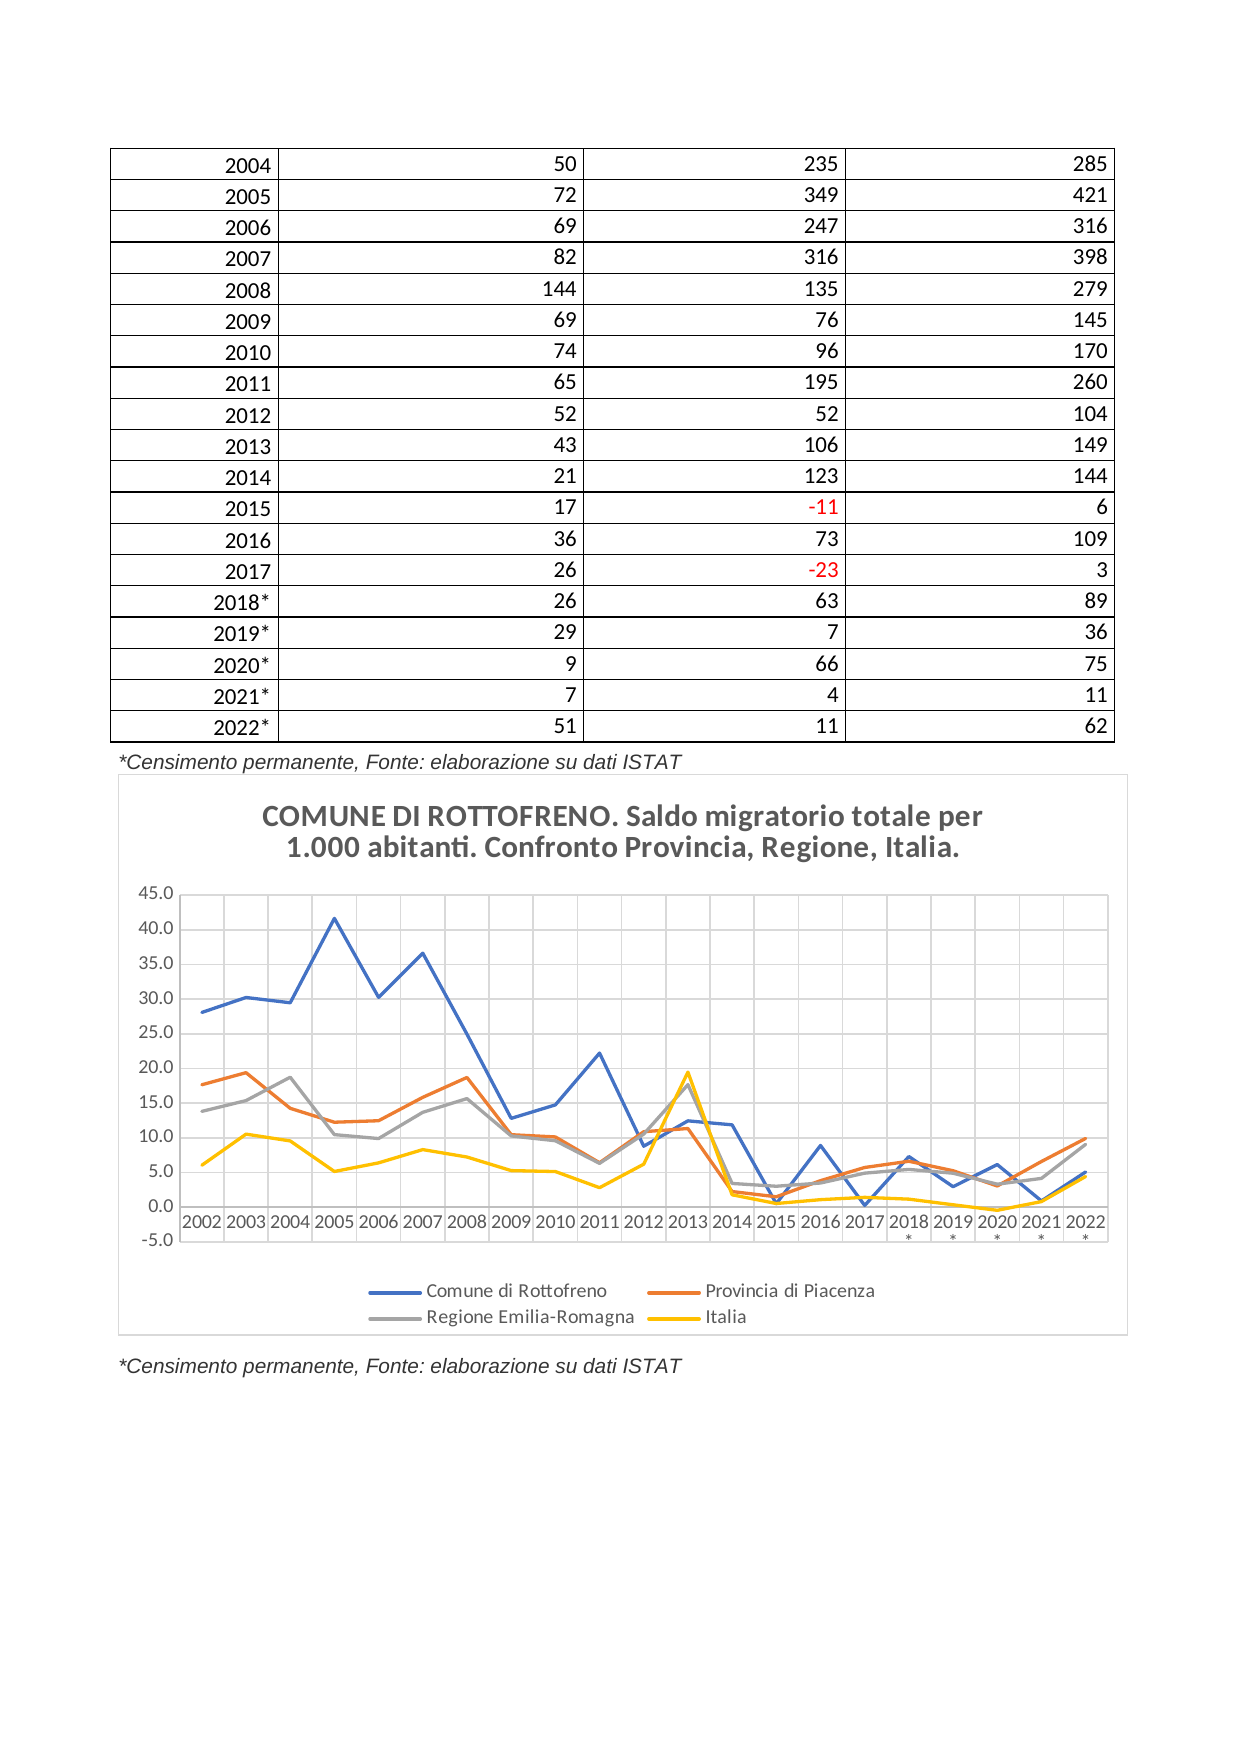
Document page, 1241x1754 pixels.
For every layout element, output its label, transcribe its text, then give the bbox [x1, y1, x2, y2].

table_cell 89 [846, 586, 1114, 616]
table_cell 7 [584, 618, 845, 648]
table_cell 145 [846, 305, 1114, 335]
table_cell 50 [279, 149, 583, 179]
table_cell 75 [846, 649, 1114, 679]
table_cell 74 [279, 336, 583, 366]
table_cell 65 [279, 368, 583, 398]
table_cell 279 [846, 274, 1114, 304]
table_cell 2014 [111, 461, 278, 491]
table_cell 2007 [111, 243, 278, 273]
table_cell 149 [846, 430, 1114, 460]
table_cell 11 [846, 680, 1114, 710]
table_cell 76 [584, 305, 845, 335]
table_cell 36 [279, 524, 583, 554]
table_cell 2018* [111, 586, 278, 616]
table_cell 235 [584, 149, 845, 179]
table_cell 9 [279, 649, 583, 679]
table_cell 4 [584, 680, 845, 710]
table_cell 316 [846, 211, 1114, 241]
table_cell 43 [279, 430, 583, 460]
table_cell 17 [279, 493, 583, 523]
table_cell 2009 [111, 305, 278, 335]
table_cell 123 [584, 461, 845, 491]
table_cell 2017 [111, 555, 278, 585]
table_cell 349 [584, 180, 845, 210]
table_cell 73 [584, 524, 845, 554]
table_cell 316 [584, 243, 845, 273]
table_cell 2011 [111, 368, 278, 398]
table_cell 285 [846, 149, 1114, 179]
table_cell -11 [584, 493, 845, 523]
table_cell 96 [584, 336, 845, 366]
table_cell 6 [846, 493, 1114, 523]
table_cell 109 [846, 524, 1114, 554]
table_cell 2015 [111, 493, 278, 523]
table_cell 26 [279, 555, 583, 585]
table_cell 144 [279, 274, 583, 304]
table_cell 69 [279, 305, 583, 335]
table_cell 2013 [111, 430, 278, 460]
table_cell 21 [279, 461, 583, 491]
table_cell 2012 [111, 399, 278, 429]
table_cell -23 [584, 555, 845, 585]
table_cell 63 [584, 586, 845, 616]
table_cell 2016 [111, 524, 278, 554]
table_cell 82 [279, 243, 583, 273]
table_cell 2004 [111, 149, 278, 179]
table_cell 66 [584, 649, 845, 679]
table_cell 36 [846, 618, 1114, 648]
table_cell 72 [279, 180, 583, 210]
table_cell 195 [584, 368, 845, 398]
table_cell 2006 [111, 211, 278, 241]
table_cell 260 [846, 368, 1114, 398]
text *Censimento permanente, Fonte: elaborazione su dati ISTAT [118, 750, 1122, 774]
table_cell 3 [846, 555, 1114, 585]
table_cell 7 [279, 680, 583, 710]
table_cell 104 [846, 399, 1114, 429]
table_cell 135 [584, 274, 845, 304]
table_cell 170 [846, 336, 1114, 366]
table_cell 106 [584, 430, 845, 460]
table_cell 247 [584, 211, 845, 241]
table_cell 26 [279, 586, 583, 616]
table_cell 2020* [111, 649, 278, 679]
text *Censimento permanente, Fonte: elaborazione su dati ISTAT [118, 1354, 1122, 1378]
table_cell 144 [846, 461, 1114, 491]
table_cell 29 [279, 618, 583, 648]
table_cell 2010 [111, 336, 278, 366]
table_cell 52 [584, 399, 845, 429]
table_cell 2019* [111, 618, 278, 648]
table_cell 398 [846, 243, 1114, 273]
table_cell 11 [584, 711, 845, 741]
table_cell 2022* [111, 711, 278, 741]
table_cell 52 [279, 399, 583, 429]
table_cell 2005 [111, 180, 278, 210]
table_cell 2008 [111, 274, 278, 304]
table_cell 2021* [111, 680, 278, 710]
table_cell 51 [279, 711, 583, 741]
table_cell 69 [279, 211, 583, 241]
table_cell 62 [846, 711, 1114, 741]
table_cell 421 [846, 180, 1114, 210]
